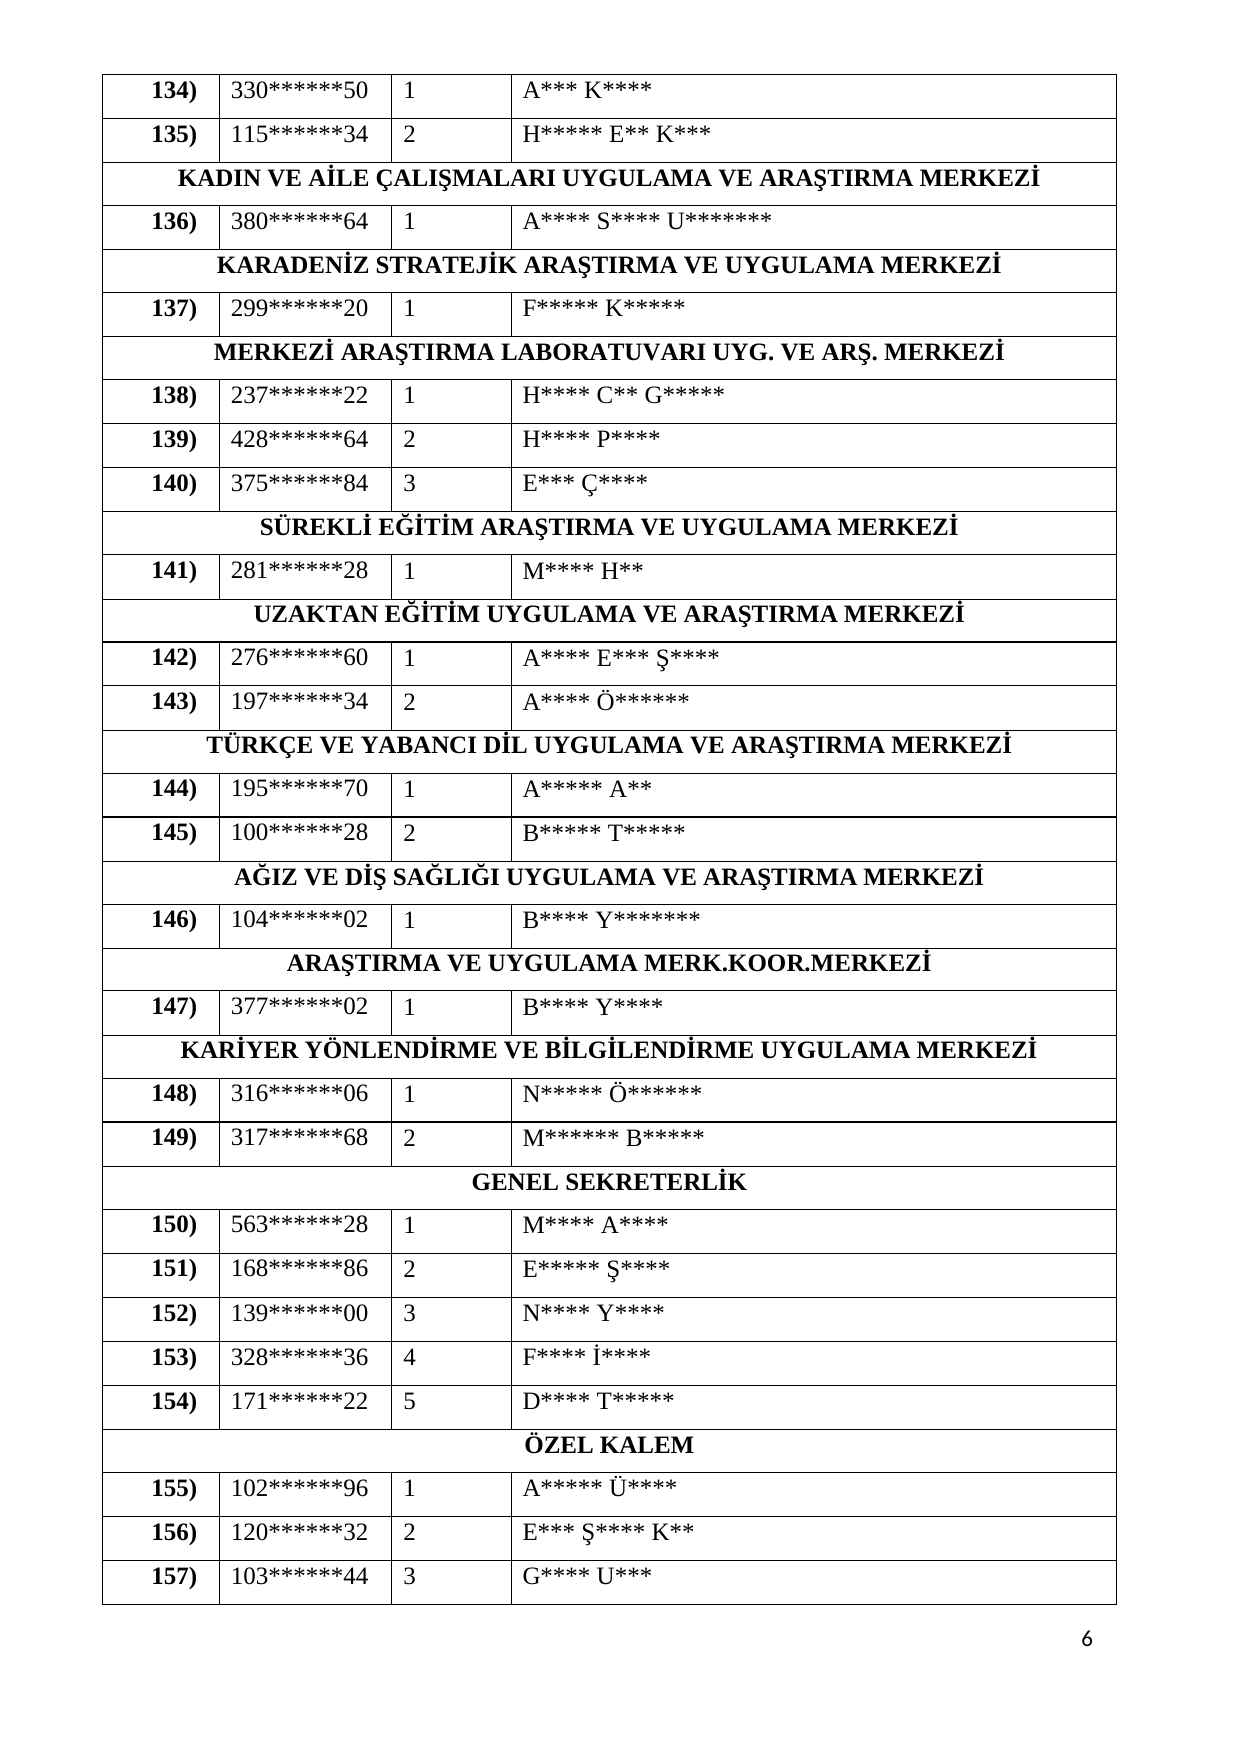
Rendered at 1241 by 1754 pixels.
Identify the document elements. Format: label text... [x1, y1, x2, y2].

table_cell 2 [392, 1123, 511, 1166]
table_cell 2 [392, 1254, 511, 1297]
table_cell B**** Y******* [512, 905, 1116, 947]
table_cell [103, 1079, 219, 1121]
table_cell UZAKTAN EĞİTİM UYGULAMA VE ARAŞTIRMA MERKEZİ [103, 600, 1116, 641]
table_cell [103, 206, 219, 249]
table_cell 281******28 [220, 555, 391, 598]
table_cell [103, 1254, 219, 1297]
table_cell SÜREKLİ EĞİTİM ARAŞTIRMA VE UYGULAMA MERKEZİ [103, 512, 1116, 554]
table_cell 1 [392, 206, 511, 249]
table_cell 3 [392, 1561, 511, 1604]
table_cell [103, 293, 219, 336]
table_cell E***** Ş**** [512, 1254, 1116, 1297]
table_cell [103, 1342, 219, 1385]
table_cell A***** Ü**** [512, 1473, 1116, 1516]
table_cell N**** Y**** [512, 1298, 1116, 1341]
table_cell [103, 643, 219, 685]
table_cell KARİYER YÖNLENDİRME VE BİLGİLENDİRME UYGULAMA MERKEZİ [103, 1036, 1116, 1077]
table_cell 1 [392, 991, 511, 1034]
table_cell 375******84 [220, 468, 391, 511]
table_cell KADIN VE AİLE ÇALIŞMALARI UYGULAMA VE ARAŞTIRMA MERKEZİ [103, 163, 1116, 205]
table_cell AĞIZ VE DİŞ SAĞLIĞI UYGULAMA VE ARAŞTIRMA MERKEZİ [103, 862, 1116, 903]
table_cell 3 [392, 1298, 511, 1341]
table_cell [103, 1386, 219, 1429]
table_cell [103, 686, 219, 729]
table_cell 1 [392, 643, 511, 685]
table_cell 5 [392, 1386, 511, 1429]
table_cell A**** S**** U******* [512, 206, 1116, 249]
table_cell 276******60 [220, 643, 391, 685]
table_cell [103, 1517, 219, 1560]
table_cell KARADENİZ STRATEJİK ARAŞTIRMA VE UYGULAMA MERKEZİ [103, 250, 1116, 292]
table_cell [103, 905, 219, 947]
table_cell H***** E** K*** [512, 119, 1116, 162]
table_cell [103, 991, 219, 1034]
table_cell A***** A** [512, 774, 1116, 816]
table_cell GENEL SEKRETERLİK [103, 1167, 1116, 1208]
table_cell 2 [392, 1517, 511, 1560]
table_cell E*** Ş**** K** [512, 1517, 1116, 1560]
table_cell H**** P**** [512, 424, 1116, 467]
table_cell 102******96 [220, 1473, 391, 1516]
table_cell B**** Y**** [512, 991, 1116, 1034]
table_cell 1 [392, 380, 511, 423]
table_cell [103, 818, 219, 861]
table_cell 428******64 [220, 424, 391, 467]
table_cell [103, 555, 219, 598]
table_cell ÖZEL KALEM [103, 1430, 1116, 1472]
table_cell M**** A**** [512, 1210, 1116, 1252]
table_cell 197******34 [220, 686, 391, 729]
table_cell A*** K**** [512, 75, 1116, 118]
table_cell D**** T***** [512, 1386, 1116, 1429]
table_cell 4 [392, 1342, 511, 1385]
table_cell F**** İ**** [512, 1342, 1116, 1385]
table_cell H**** C** G***** [512, 380, 1116, 423]
table_cell 103******44 [220, 1561, 391, 1604]
table_cell F***** K***** [512, 293, 1116, 336]
table_cell TÜRKÇE VE YABANCI DİL UYGULAMA VE ARAŞTIRMA MERKEZİ [103, 731, 1116, 772]
table_cell 2 [392, 686, 511, 729]
table_cell 317******68 [220, 1123, 391, 1166]
table_cell [103, 75, 219, 118]
table_cell 299******20 [220, 293, 391, 336]
table_cell 1 [392, 774, 511, 816]
table_cell [103, 1123, 219, 1166]
table_cell M**** H** [512, 555, 1116, 598]
table_cell 1 [392, 1079, 511, 1121]
table_cell 120******32 [220, 1517, 391, 1560]
table_cell 1 [392, 293, 511, 336]
table_cell 377******02 [220, 991, 391, 1034]
table_cell 2 [392, 818, 511, 861]
table_cell ARAŞTIRMA VE UYGULAMA MERK.KOOR.MERKEZİ [103, 949, 1116, 990]
table_cell 168******86 [220, 1254, 391, 1297]
table_cell 104******02 [220, 905, 391, 947]
table_cell G**** U*** [512, 1561, 1116, 1604]
table_cell 1 [392, 555, 511, 598]
table_cell E*** Ç**** [512, 468, 1116, 511]
table_cell MERKEZİ ARAŞTIRMA LABORATUVARI UYG. VE ARŞ. MERKEZİ [103, 337, 1116, 379]
table_cell 563******28 [220, 1210, 391, 1252]
table_cell N***** Ö****** [512, 1079, 1116, 1121]
table_cell 328******36 [220, 1342, 391, 1385]
table_cell 380******64 [220, 206, 391, 249]
table_cell [103, 468, 219, 511]
table_cell 115******34 [220, 119, 391, 162]
table_cell 3 [392, 468, 511, 511]
table_cell 1 [392, 1473, 511, 1516]
table_cell 100******28 [220, 818, 391, 861]
table_cell 1 [392, 1210, 511, 1252]
table_cell 2 [392, 424, 511, 467]
table_cell 1 [392, 75, 511, 118]
table_cell [103, 380, 219, 423]
table_cell 1 [392, 905, 511, 947]
table_cell 237******22 [220, 380, 391, 423]
table_cell 171******22 [220, 1386, 391, 1429]
table_cell [103, 1210, 219, 1252]
table_cell A**** E*** Ş**** [512, 643, 1116, 685]
table_cell [103, 774, 219, 816]
table_cell [103, 1473, 219, 1516]
table_cell 139******00 [220, 1298, 391, 1341]
table_cell 195******70 [220, 774, 391, 816]
table_cell M****** B***** [512, 1123, 1116, 1166]
table_cell [103, 424, 219, 467]
table_cell [103, 1561, 219, 1604]
table_cell 330******50 [220, 75, 391, 118]
table_cell B***** T***** [512, 818, 1116, 861]
table_cell [103, 119, 219, 162]
table_cell 2 [392, 119, 511, 162]
table_cell [103, 1298, 219, 1341]
table_cell A**** Ö****** [512, 686, 1116, 729]
table_cell 316******06 [220, 1079, 391, 1121]
